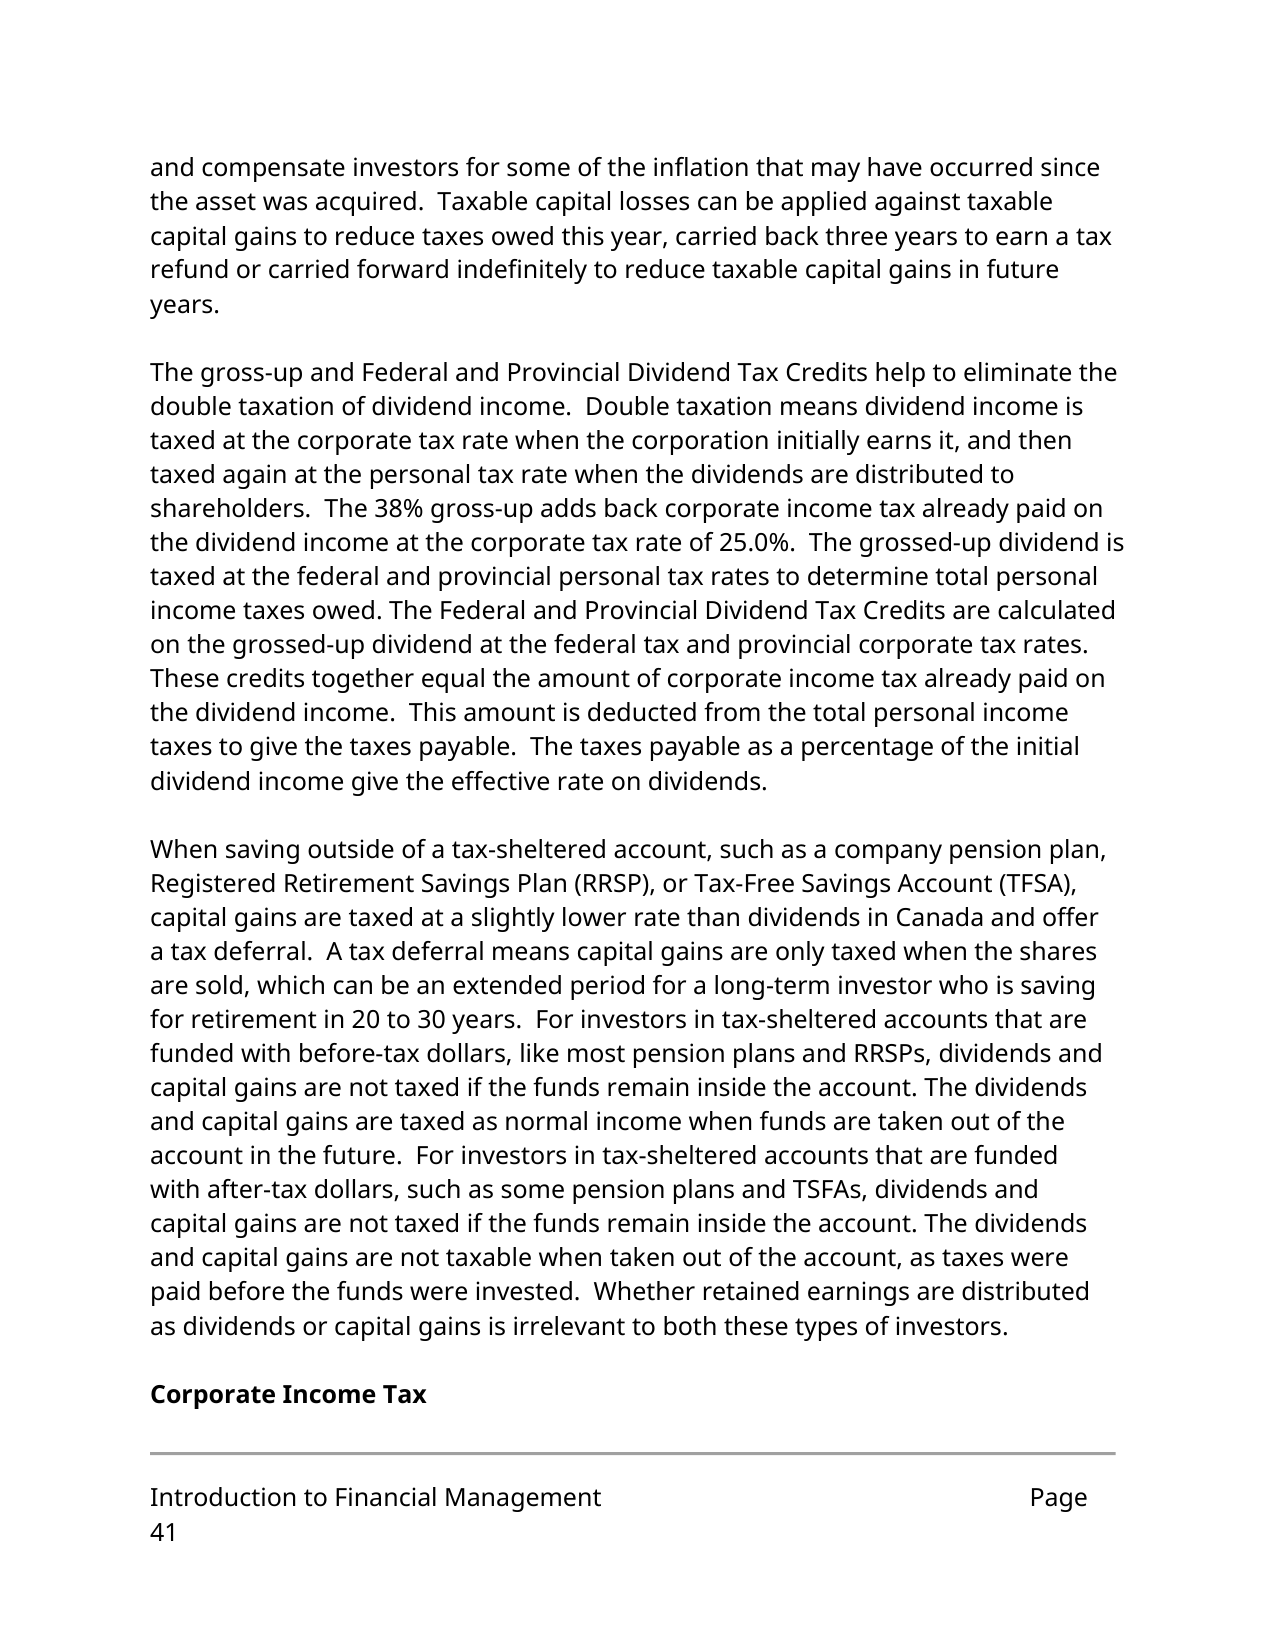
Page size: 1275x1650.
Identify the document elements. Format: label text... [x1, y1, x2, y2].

text When saving outside of a tax-sheltered account, such as a company pension plan, Registered Retirement Savings Plan (RRSP), or Tax-Free Savings Account (TFSA), capital gains are taxed at a slightly lower rate than dividends in Canada and offer a tax deferral. A tax deferral means capital gains are only taxed when the shares are sold, which can be an extended period for a long-term investor who is saving for retirement in 20 to 30 years. For investors in tax-sheltered accounts that are funded with before-tax dollars, like most pension plans and RRSPs, dividends and capital gains are not taxed if the funds remain inside the account. The dividends and capital gains are taxed as normal income when funds are taken out of the account in the future. For investors in tax-sheltered accounts that are funded with after-tax dollars, such as some pension plans and TSFAs, dividends and capital gains are not taxed if the funds remain inside the account. The dividends and capital gains are not taxable when taken out of the account, as taxes were paid before the funds were invested. Whether retained earnings are distributed as dividends or capital gains is irrelevant to both these types of investors. [150, 831, 1116, 1342]
text The gross-up and Federal and Provincial Dividend Tax Credits help to eliminate the double taxation of dividend income. Double taxation means dividend income is taxed at the corporate tax rate when the corporation initially earns it, and then taxed again at the personal tax rate when the dividends are distributed to shareholders. The 38% gross-up adds back corporate income tax already paid on the dividend income at the corporate tax rate of 25.0%. The grossed-up dividend is taxed at the federal and provincial personal tax rates to determine total personal income taxes owed. The Federal and Provincial Dividend Tax Credits are calculated on the grossed-up dividend at the federal tax and provincial corporate tax rates. These credits together equal the amount of corporate income tax already paid on the dividend income. This amount is deducted from the total personal income taxes to give the taxes payable. The taxes payable as a percentage of the initial dividend income give the effective rate on dividends. [150, 354, 1134, 797]
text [150, 150, 1116, 320]
text Corporate Income Tax [150, 1376, 1116, 1410]
